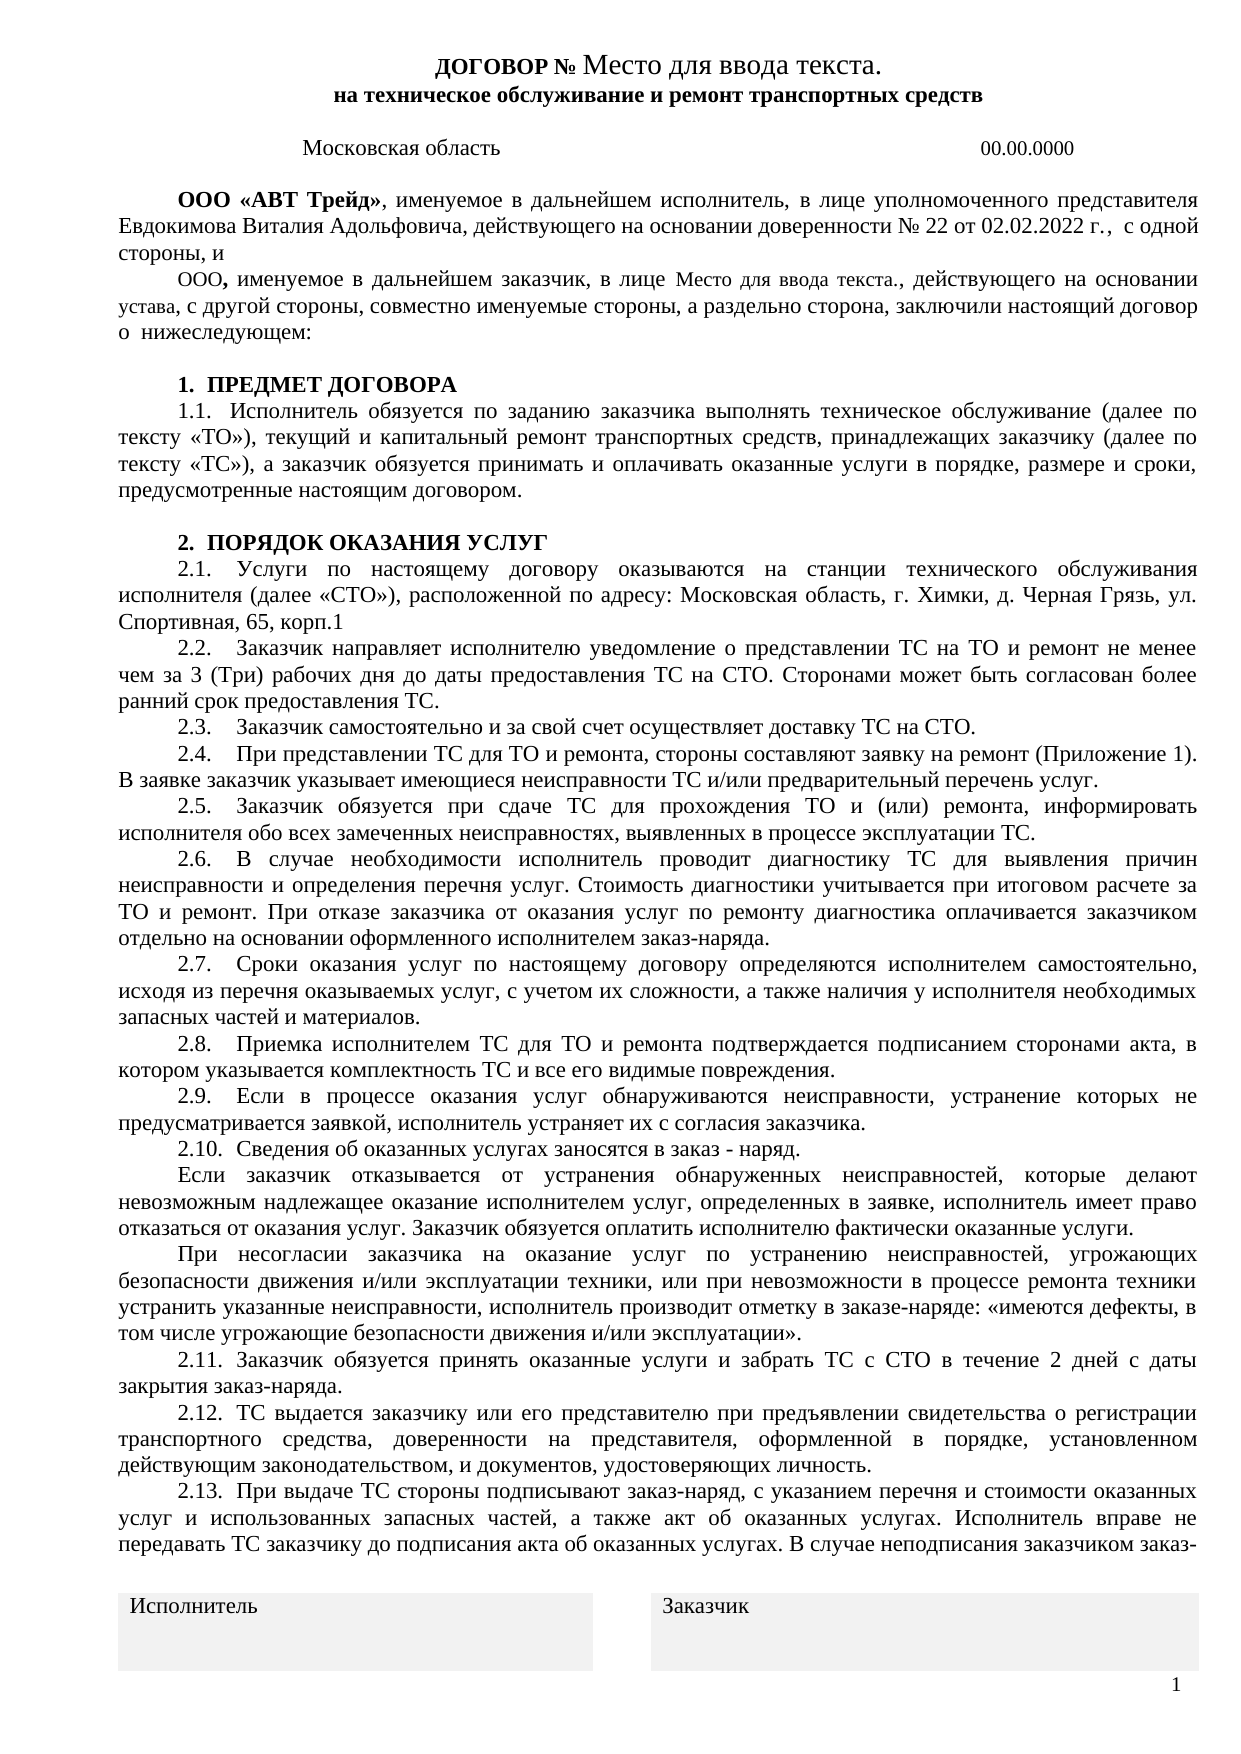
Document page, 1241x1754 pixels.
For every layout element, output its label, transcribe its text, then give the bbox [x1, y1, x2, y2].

list Сведения об оказанных услугах заносятся в заказ - наряд. [118, 1135, 1199, 1161]
list Если в процессе оказания услуг обнаруживаются неисправности, устранение которых не предусматривается заявкой, исполнитель устраняет их с согласия заказчика. [118, 1082, 1199, 1135]
list ТС выдается заказчику или его представителю при предъявлении свидетельства о регистрации транспортного средства, доверенности на представителя, оформленной в порядке, установленном действующим законодательством, и документов, удостоверяющих личность. [118, 1398, 1199, 1478]
list При представлении ТС для ТО и ремонта, стороны составляют заявку на ремонт (Приложение 1). В заявке заказчик указывает имеющиеся неисправности ТС и/или предварительный перечень услуг. [118, 740, 1199, 792]
list ПОРЯДОК ОКАЗАНИЯ УСЛУГ [177, 529, 1199, 555]
list Заказчик обязуется принять оказанные услуги и забрать ТС с СТО в течение 2 дней с даты закрытия заказ-наряда. [118, 1346, 1199, 1398]
list Услуги по настоящему договору оказываются на станции технического обслуживания исполнителя (далее «СТО»), расположенной по адресу: Московская область, г. Химки, д. Черная Грязь, ул. Спортивная, 65, корп.1 [118, 555, 1199, 634]
list Исполнитель обязуется по заданию заказчика выполнять техническое обслуживание (далее по тексту «ТО»), текущий и капитальный ремонт транспортных средств, принадлежащих заказчику (далее по тексту «ТС»), а заказчик обязуется принимать и оплачивать оказанные услуги в порядке, размере и сроки, предусмотренные настоящим договором. [118, 397, 1199, 502]
list ПРЕДМЕТ ДОГОВОРА [177, 371, 1199, 397]
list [118, 1478, 1199, 1557]
list Приемка исполнителем ТС для ТО и ремонта подтверждается подписанием сторонами акта, в котором указывается комплектность ТС и все его видимые повреждения. [118, 1029, 1199, 1082]
list Заказчик обязуется при сдаче ТС для прохождения ТО и (или) ремонта, информировать исполнителя обо всех замеченных неисправностях, выявленных в процессе эксплуатации ТС. [118, 792, 1199, 845]
title ДОГОВОР № [118, 47, 1199, 81]
text , именуемое в дальнейшем заказчик, с другой стороны, совместно именуемые стороны, а раздельно сторона, заключили настоящий договор о нижеследующем: [118, 265, 1199, 344]
list Заказчик самостоятельно и за свой счет осуществляет доставку ТС на СТО. [118, 713, 1199, 740]
text ООО «АВТ Трейд», именуемое в дальнейшем исполнитель, , с одной стороны, и [118, 186, 1199, 265]
list Заказчик направляет исполнителю уведомление о представлении ТС на ТО и ремонт не менее чем за 3 (Три) рабочих дня до даты предоставления ТС на СТО. Сторонами может быть согласован более ранний срок предоставления ТС. [118, 634, 1199, 713]
text на техническое обслуживание и ремонт транспортных средств [118, 81, 1199, 107]
text При несогласии заказчика на оказание услуг по устранению неисправностей, угрожающих безопасности движения и/или эксплуатации техники, или при невозможности в процессе ремонта техники устранить указанные неисправности, исполнитель производит отметку в заказе-наряде: «имеются дефекты, в том числе угрожающие безопасности движения и/или эксплуатации». [118, 1240, 1199, 1346]
list Сроки оказания услуг по настоящему договору определяются исполнителем самостоятельно, исходя из перечня оказываемых услуг, с учетом их сложности, а также наличия у исполнителя необходимых запасных частей и материалов. [118, 951, 1199, 1029]
list В случае необходимости исполнитель проводит диагностику ТС для выявления причин неисправности и определения перечня услуг. Стоимость диагностики учитывается при итоговом расчете за ТО и ремонт. При отказе заказчика от оказания услуг по ремонту диагностика оплачивается заказчиком отдельно на основании оформленного исполнителем заказ-наряда. [118, 845, 1199, 951]
text Московская область [118, 133, 1199, 160]
text Если заказчик отказывается от устранения обнаруженных неисправностей, которые делают невозможным надлежащее оказание исполнителем услуг, определенных в заявке, исполнитель имеет право отказаться от оказания услуг. Заказчик обязуется оплатить исполнителю фактически оказанные услуги. [118, 1161, 1199, 1240]
